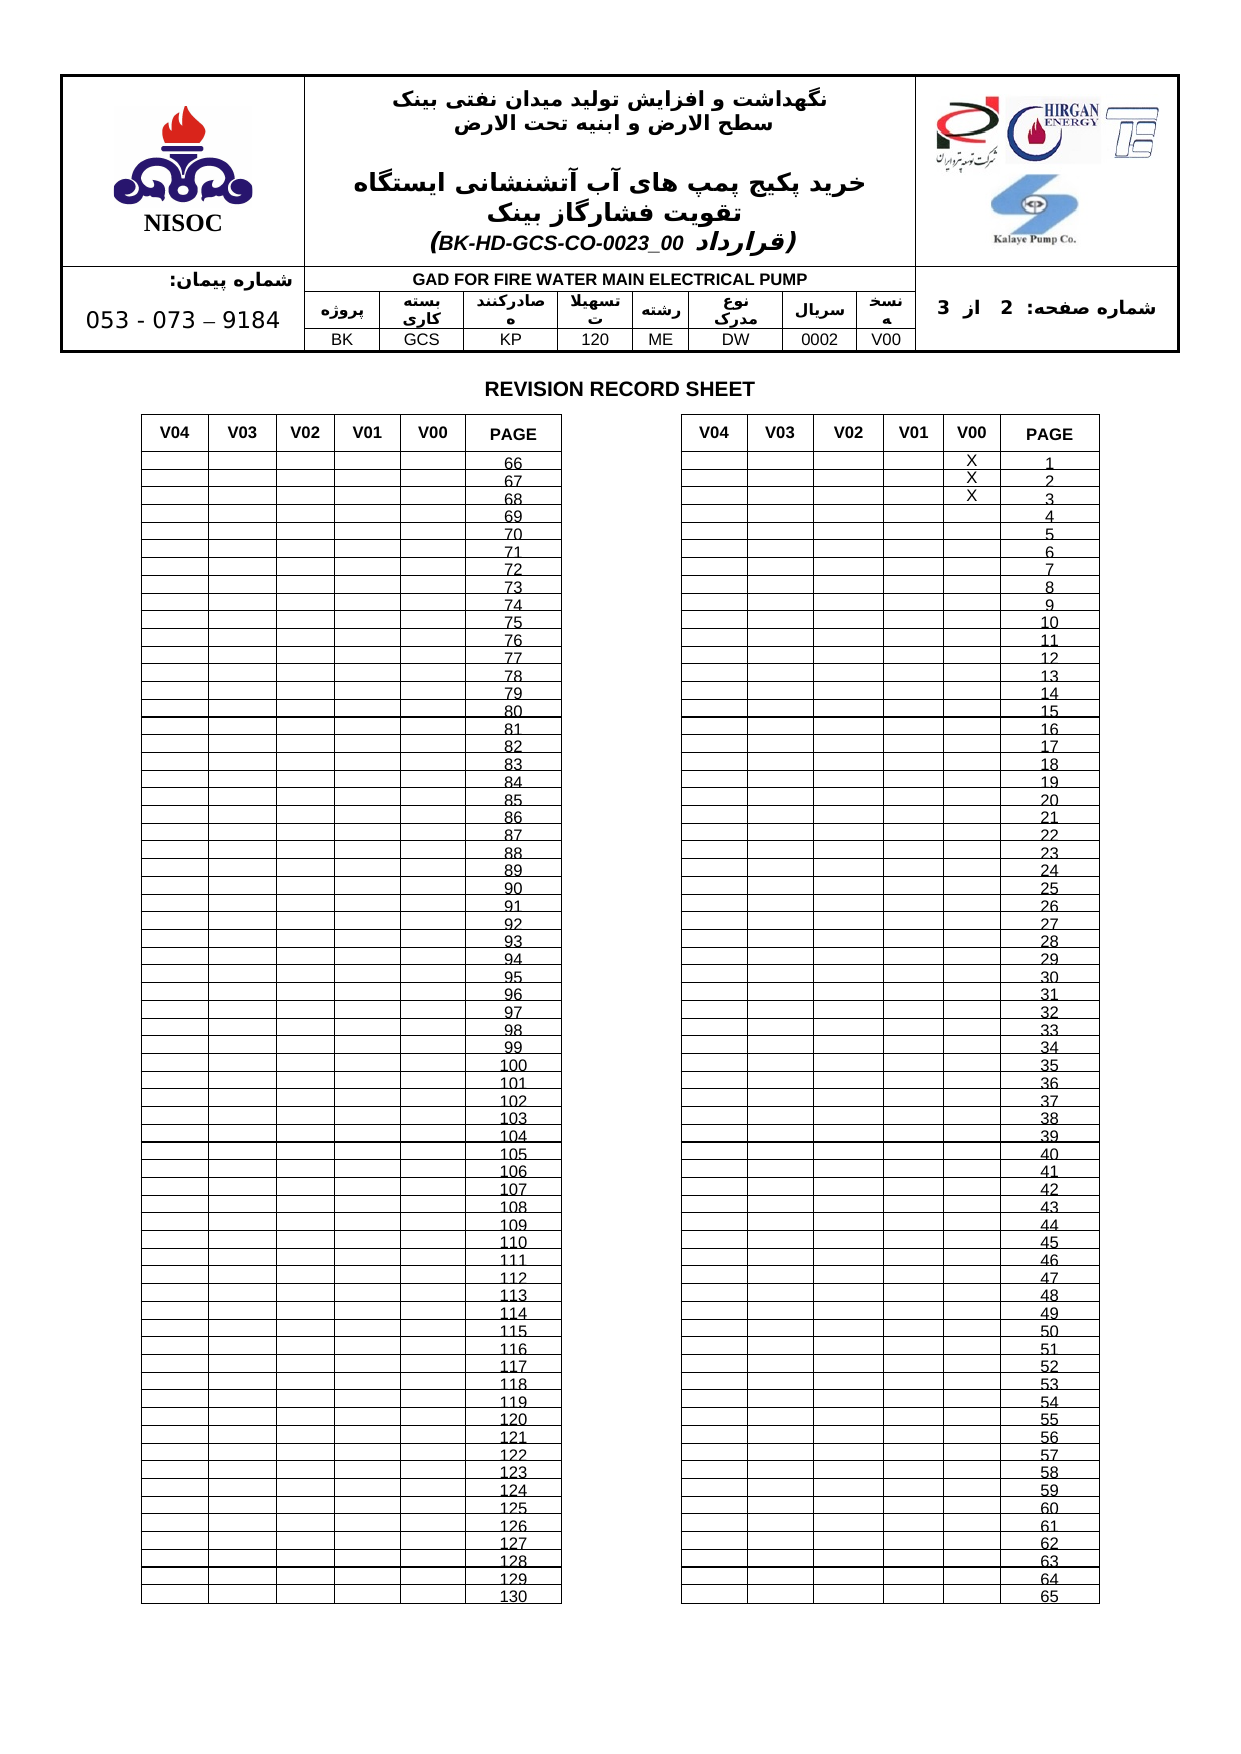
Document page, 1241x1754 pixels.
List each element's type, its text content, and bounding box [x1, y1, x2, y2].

table_cell [944, 647, 1000, 663]
table_cell [884, 983, 943, 1000]
table_cell 76 [466, 629, 561, 646]
table_cell [401, 948, 465, 964]
table_cell [277, 1337, 334, 1354]
table_cell [335, 1001, 400, 1017]
table_cell [884, 806, 943, 823]
table_cell [814, 594, 883, 610]
table_cell 72 [466, 558, 561, 575]
table_cell [814, 1373, 883, 1389]
table_cell [944, 912, 1000, 929]
table_cell 84 [466, 771, 561, 787]
table_cell [884, 1550, 943, 1566]
table_cell [142, 948, 208, 964]
table_cell [682, 452, 747, 468]
table_cell [209, 470, 276, 486]
table_cell [401, 470, 465, 486]
table_cell [884, 753, 943, 769]
table_cell [748, 1266, 813, 1283]
table_cell [748, 1249, 813, 1265]
table_cell [401, 1444, 465, 1460]
table_cell [401, 1568, 465, 1584]
table_cell [277, 1196, 334, 1212]
table_cell [814, 1444, 883, 1460]
table_cell [748, 1585, 813, 1603]
table_cell [884, 505, 943, 522]
table_cell [884, 1514, 943, 1531]
table_cell [142, 771, 208, 787]
table_cell [401, 594, 465, 610]
table_cell 11 [1001, 629, 1099, 646]
table_cell [682, 1532, 747, 1549]
table_cell [142, 1568, 208, 1584]
table_cell [814, 1036, 883, 1053]
table_cell [142, 1107, 208, 1124]
table_cell 73 [466, 576, 561, 592]
table_cell [209, 1001, 276, 1017]
table_cell [682, 1550, 747, 1566]
table_cell [748, 983, 813, 1000]
table_cell [748, 1514, 813, 1531]
table_cell [944, 788, 1000, 805]
table_cell [748, 841, 813, 858]
table_cell [277, 540, 334, 557]
table_cell [209, 1568, 276, 1584]
table_cell [277, 912, 334, 929]
table_cell 88 [466, 841, 561, 858]
table_cell 9 [1001, 594, 1099, 610]
table_cell [944, 1089, 1000, 1106]
table_cell [682, 1001, 747, 1017]
table_cell [748, 540, 813, 557]
table_cell [277, 1532, 334, 1549]
table_cell [884, 930, 943, 947]
table_cell [401, 452, 465, 468]
table_cell [814, 1302, 883, 1318]
table_cell [884, 1019, 943, 1035]
table_cell [142, 594, 208, 610]
table_cell [209, 771, 276, 787]
table_cell [142, 1461, 208, 1478]
table_cell [142, 895, 208, 911]
table_cell [814, 1461, 883, 1478]
table_cell [944, 1479, 1000, 1496]
table_cell [884, 1355, 943, 1372]
table_cell [944, 771, 1000, 787]
table_cell [814, 1001, 883, 1017]
table_cell [277, 664, 334, 681]
table_cell [748, 1532, 813, 1549]
table_cell [209, 487, 276, 504]
table_cell [209, 1213, 276, 1230]
table_cell [814, 1337, 883, 1354]
table_cell [277, 1178, 334, 1194]
table_cell [335, 700, 400, 716]
table_cell [884, 1072, 943, 1088]
table_cell [884, 1444, 943, 1460]
table_cell 32 [1001, 1001, 1099, 1017]
table_cell [884, 1479, 943, 1496]
table_cell [884, 965, 943, 982]
table_cell [401, 576, 465, 592]
table_cell [142, 1444, 208, 1460]
table_cell 50 [1001, 1320, 1099, 1336]
table_cell [277, 1426, 334, 1442]
table_cell [748, 576, 813, 592]
table_cell [277, 841, 334, 858]
table_cell [748, 771, 813, 787]
table_cell [748, 1550, 813, 1566]
table_cell [335, 629, 400, 646]
table_cell [209, 859, 276, 876]
table_cell [335, 470, 400, 486]
table_cell 116 [466, 1337, 561, 1354]
table_cell [401, 877, 465, 893]
table_cell [884, 470, 943, 486]
table_cell 15 [1001, 700, 1099, 716]
table_cell [142, 912, 208, 929]
table_cell X [944, 452, 1000, 468]
table_cell [682, 470, 747, 486]
table_cell [142, 1337, 208, 1354]
table_cell 41 [1001, 1160, 1099, 1177]
table_cell [401, 1054, 465, 1071]
table_cell [277, 735, 334, 752]
table_cell [748, 594, 813, 610]
table_cell [814, 1390, 883, 1407]
table_cell [884, 1001, 943, 1017]
table_cell [748, 1178, 813, 1194]
table_cell [209, 1019, 276, 1035]
table_cell [401, 1107, 465, 1124]
table_cell [142, 1408, 208, 1425]
table_cell [335, 948, 400, 964]
table_cell 5 [1001, 523, 1099, 539]
table_cell [209, 1107, 276, 1124]
table_cell [209, 912, 276, 929]
table_cell 48 [1001, 1284, 1099, 1301]
table_cell 7 [1001, 558, 1099, 575]
table_cell [682, 1196, 747, 1212]
table_header V00 [944, 415, 1000, 451]
table_cell [209, 1320, 276, 1336]
table_cell [401, 664, 465, 681]
table_cell 4 [1001, 505, 1099, 522]
table_cell [814, 1266, 883, 1283]
table_cell [884, 576, 943, 592]
table_cell [142, 1125, 208, 1141]
table_cell [209, 505, 276, 522]
table_cell [884, 523, 943, 539]
table_cell [335, 594, 400, 610]
table_cell [884, 859, 943, 876]
table_cell [277, 523, 334, 539]
table_cell [884, 1284, 943, 1301]
table_cell [209, 948, 276, 964]
table_cell [401, 806, 465, 823]
table_cell 75 [466, 611, 561, 628]
table_cell [401, 771, 465, 787]
table_cell 14 [1001, 682, 1099, 699]
table_cell [814, 1107, 883, 1124]
table_cell [142, 1001, 208, 1017]
table_cell [142, 505, 208, 522]
table_cell [884, 1107, 943, 1124]
table_cell 114 [466, 1302, 561, 1318]
table_cell [401, 1143, 465, 1159]
table_cell 124 [466, 1479, 561, 1496]
table_cell 45 [1001, 1231, 1099, 1248]
table_cell [401, 841, 465, 858]
table_cell [682, 1390, 747, 1407]
table_cell [748, 682, 813, 699]
table_cell [814, 1479, 883, 1496]
table_cell [335, 735, 400, 752]
table_cell [944, 1054, 1000, 1071]
table_cell 40 [1001, 1143, 1099, 1159]
table_cell [142, 523, 208, 539]
table_cell [209, 594, 276, 610]
table_cell [944, 1036, 1000, 1053]
table_cell [142, 965, 208, 982]
table_cell 113 [466, 1284, 561, 1301]
table_cell [682, 1231, 747, 1248]
table_header V03 [748, 415, 813, 451]
table_cell [335, 841, 400, 858]
table_cell [277, 1001, 334, 1017]
table_cell 100 [466, 1054, 561, 1071]
table_cell 129 [466, 1568, 561, 1584]
table_cell [142, 718, 208, 734]
table_cell [142, 1249, 208, 1265]
table_cell [277, 895, 334, 911]
table_cell [682, 859, 747, 876]
table_cell 27 [1001, 912, 1099, 929]
table_cell [335, 452, 400, 468]
table_cell [944, 1585, 1000, 1603]
table_cell 83 [466, 753, 561, 769]
table_cell [682, 877, 747, 893]
table_cell [401, 1302, 465, 1318]
table_cell [814, 700, 883, 716]
table_cell [209, 558, 276, 575]
table_cell 63 [1001, 1550, 1099, 1566]
table_cell [884, 948, 943, 964]
table_cell [814, 1585, 883, 1603]
table_cell [401, 540, 465, 557]
table_cell 104 [466, 1125, 561, 1141]
table_cell [944, 594, 1000, 610]
table_cell [748, 1320, 813, 1336]
table_cell [209, 983, 276, 1000]
table_cell [335, 1337, 400, 1354]
table_cell [142, 452, 208, 468]
table_header PAGE [466, 415, 561, 451]
table_cell [748, 1355, 813, 1372]
table_cell [277, 1550, 334, 1566]
table_cell [142, 1302, 208, 1318]
table_cell [814, 1514, 883, 1531]
table_cell [884, 1125, 943, 1141]
table_cell 60 [1001, 1497, 1099, 1513]
table_cell 10 [1001, 611, 1099, 628]
table_cell 58 [1001, 1461, 1099, 1478]
table_cell [401, 1320, 465, 1336]
table_cell [748, 965, 813, 982]
table_cell [944, 824, 1000, 840]
table_cell [401, 930, 465, 947]
table_cell 16 [1001, 718, 1099, 734]
table_cell [209, 523, 276, 539]
table_cell [884, 1054, 943, 1071]
table_cell [142, 1585, 208, 1603]
table_cell [335, 611, 400, 628]
table_cell [944, 1196, 1000, 1212]
table_cell [277, 859, 334, 876]
table_cell [748, 1302, 813, 1318]
table_cell [814, 912, 883, 929]
table_cell [944, 1426, 1000, 1442]
table_cell [209, 1178, 276, 1194]
table_cell [277, 718, 334, 734]
table_cell [209, 788, 276, 805]
table_cell [335, 505, 400, 522]
table_cell [209, 700, 276, 716]
table_cell [209, 806, 276, 823]
table_cell [401, 824, 465, 840]
table_cell [682, 771, 747, 787]
table_cell [401, 1019, 465, 1035]
table_cell [401, 1408, 465, 1425]
table_cell [277, 1284, 334, 1301]
table_cell [209, 1479, 276, 1496]
picture [934, 94, 1160, 249]
table_cell [814, 1550, 883, 1566]
table_cell [944, 1072, 1000, 1088]
table_cell [277, 753, 334, 769]
table_cell [142, 1160, 208, 1177]
table_cell [142, 1497, 208, 1513]
table_cell [209, 1550, 276, 1566]
table_cell [814, 540, 883, 557]
table_cell [335, 1355, 400, 1372]
table_cell [944, 1550, 1000, 1566]
table_cell [335, 1532, 400, 1549]
table_cell [142, 700, 208, 716]
table_cell 28 [1001, 930, 1099, 947]
table_cell [209, 682, 276, 699]
table_cell [335, 1302, 400, 1318]
table_cell 33 [1001, 1019, 1099, 1035]
table_cell [209, 1585, 276, 1603]
table_cell [401, 753, 465, 769]
table_cell [944, 1125, 1000, 1141]
table_cell [814, 576, 883, 592]
table_cell [142, 824, 208, 840]
table_cell [142, 664, 208, 681]
table_cell 53 [1001, 1373, 1099, 1389]
table_cell [277, 1479, 334, 1496]
table_cell [748, 824, 813, 840]
table_cell [944, 930, 1000, 947]
table_cell [944, 1461, 1000, 1478]
table_cell [944, 735, 1000, 752]
table_cell [944, 841, 1000, 858]
table_cell [142, 877, 208, 893]
table_cell 39 [1001, 1125, 1099, 1141]
table_cell 49 [1001, 1302, 1099, 1318]
table_cell 123 [466, 1461, 561, 1478]
table_cell [884, 647, 943, 663]
table_cell [814, 930, 883, 947]
table_cell [401, 558, 465, 575]
table_cell [944, 682, 1000, 699]
table_cell [682, 1337, 747, 1354]
table_cell [277, 470, 334, 486]
table_cell [884, 1320, 943, 1336]
table_cell [814, 1568, 883, 1584]
table_cell [682, 505, 747, 522]
table_cell [335, 1550, 400, 1566]
table_cell [277, 930, 334, 947]
table_cell [884, 1461, 943, 1478]
table_cell [682, 1107, 747, 1124]
table_cell [682, 664, 747, 681]
table_cell [682, 1143, 747, 1159]
table_cell [748, 1143, 813, 1159]
table_cell [335, 1320, 400, 1336]
table_cell [814, 487, 883, 504]
table_cell [682, 965, 747, 982]
table_cell [884, 1497, 943, 1513]
table_cell [142, 558, 208, 575]
table_cell [944, 1231, 1000, 1248]
table_cell [209, 1072, 276, 1088]
table_cell [814, 1426, 883, 1442]
table_cell 125 [466, 1497, 561, 1513]
table_cell [335, 540, 400, 557]
table_cell [142, 1019, 208, 1035]
table_cell [335, 1160, 400, 1177]
table_cell 128 [466, 1550, 561, 1566]
table_cell [682, 1373, 747, 1389]
table_cell [748, 647, 813, 663]
table_cell [277, 1444, 334, 1460]
table_cell [884, 877, 943, 893]
table_cell [335, 1125, 400, 1141]
table_cell 54 [1001, 1390, 1099, 1407]
table_cell [682, 1266, 747, 1283]
table_cell [814, 948, 883, 964]
table_cell [142, 1320, 208, 1336]
table_cell 24 [1001, 859, 1099, 876]
table_cell [884, 912, 943, 929]
table_cell [401, 647, 465, 663]
table_cell [335, 1089, 400, 1106]
table_cell [682, 540, 747, 557]
table_cell [277, 700, 334, 716]
table_cell [401, 1213, 465, 1230]
table_cell [814, 664, 883, 681]
table_cell [401, 1249, 465, 1265]
table_cell [884, 1585, 943, 1603]
table_cell [748, 452, 813, 468]
table_cell [944, 1390, 1000, 1407]
table_cell [814, 470, 883, 486]
table_cell [401, 1231, 465, 1248]
table_cell [748, 1107, 813, 1124]
table_header V04 [142, 415, 208, 451]
table_cell [277, 1019, 334, 1035]
table_cell [682, 1019, 747, 1035]
table_cell 26 [1001, 895, 1099, 911]
table_cell [142, 1196, 208, 1212]
table_cell [814, 1143, 883, 1159]
table_cell [209, 1337, 276, 1354]
table_cell [142, 735, 208, 752]
table_header V04 [682, 415, 747, 451]
table_cell [142, 576, 208, 592]
table_cell [884, 1143, 943, 1159]
table_cell [748, 1231, 813, 1248]
table_cell [682, 1461, 747, 1478]
table_cell [209, 647, 276, 663]
table_cell 95 [466, 965, 561, 982]
table_cell [748, 718, 813, 734]
table_cell 112 [466, 1266, 561, 1283]
table_cell [209, 895, 276, 911]
table_cell [944, 895, 1000, 911]
table_cell [814, 505, 883, 522]
table_cell [335, 824, 400, 840]
table_cell [884, 1568, 943, 1584]
table_cell 35 [1001, 1054, 1099, 1071]
table_cell [682, 700, 747, 716]
table_cell [748, 859, 813, 876]
table_cell [335, 1390, 400, 1407]
table_cell [277, 611, 334, 628]
table_cell [277, 1408, 334, 1425]
table_cell [335, 1461, 400, 1478]
table_cell [335, 523, 400, 539]
table_cell [944, 1444, 1000, 1460]
table_cell [401, 611, 465, 628]
table_cell 64 [1001, 1568, 1099, 1584]
table_cell [682, 1160, 747, 1177]
table_cell [209, 1390, 276, 1407]
table_cell 105 [466, 1143, 561, 1159]
table_cell [748, 877, 813, 893]
table_cell [209, 1196, 276, 1212]
table_cell 66 [466, 452, 561, 468]
table_cell [944, 1143, 1000, 1159]
table_cell 102 [466, 1089, 561, 1106]
table_cell [682, 1514, 747, 1531]
table_cell [944, 1107, 1000, 1124]
table_cell [401, 629, 465, 646]
table_cell [944, 1249, 1000, 1265]
table_cell [277, 1160, 334, 1177]
table_cell [814, 558, 883, 575]
table_cell 101 [466, 1072, 561, 1088]
table_cell 17 [1001, 735, 1099, 752]
table_cell [814, 965, 883, 982]
table_cell [209, 1497, 276, 1513]
table_cell [814, 788, 883, 805]
table_cell [884, 1178, 943, 1194]
table_cell [944, 1514, 1000, 1531]
table_cell [401, 1036, 465, 1053]
table_cell [277, 647, 334, 663]
table_cell [814, 718, 883, 734]
table_cell [209, 841, 276, 858]
table_cell [682, 824, 747, 840]
table_cell [277, 948, 334, 964]
table_cell 126 [466, 1514, 561, 1531]
table_cell [401, 1550, 465, 1566]
table_cell [142, 540, 208, 557]
table_cell 85 [466, 788, 561, 805]
table_cell [884, 1089, 943, 1106]
table_cell [944, 1284, 1000, 1301]
table_cell [277, 983, 334, 1000]
table_cell [277, 629, 334, 646]
table_cell [814, 806, 883, 823]
table_cell [142, 788, 208, 805]
table_cell [814, 983, 883, 1000]
table_cell [209, 1089, 276, 1106]
table_cell [884, 540, 943, 557]
table_cell [401, 1514, 465, 1531]
table_cell [748, 1160, 813, 1177]
table_cell [884, 1036, 943, 1053]
table_cell 67 [466, 470, 561, 486]
table_cell [814, 824, 883, 840]
table_cell [944, 806, 1000, 823]
table_cell [682, 912, 747, 929]
table_cell 21 [1001, 806, 1099, 823]
table_cell [277, 452, 334, 468]
table_cell [884, 1231, 943, 1248]
table_cell [748, 1479, 813, 1496]
table_cell [401, 1284, 465, 1301]
table_cell [142, 1143, 208, 1159]
table_cell [209, 540, 276, 557]
table_cell [209, 1461, 276, 1478]
table_cell [944, 1178, 1000, 1194]
table_cell 8 [1001, 576, 1099, 592]
table_cell 43 [1001, 1196, 1099, 1212]
table_cell 120 [466, 1408, 561, 1425]
table_cell [209, 1355, 276, 1372]
table_cell 22 [1001, 824, 1099, 840]
table_cell [748, 735, 813, 752]
table_cell 77 [466, 647, 561, 663]
table_cell [814, 1019, 883, 1035]
table_cell [884, 664, 943, 681]
table_cell [335, 1178, 400, 1194]
table_cell [944, 859, 1000, 876]
table_cell [142, 1054, 208, 1071]
table_cell [335, 682, 400, 699]
table_cell [944, 1320, 1000, 1336]
table_cell [944, 948, 1000, 964]
table_cell [277, 1143, 334, 1159]
table_cell 38 [1001, 1107, 1099, 1124]
table_cell [814, 452, 883, 468]
table_cell [335, 1426, 400, 1442]
table_cell [401, 523, 465, 539]
table_cell 80 [466, 700, 561, 716]
table_header V01 [884, 415, 943, 451]
table_cell [277, 1266, 334, 1283]
table_cell 36 [1001, 1072, 1099, 1088]
table_cell [277, 1036, 334, 1053]
table_cell 109 [466, 1213, 561, 1230]
table_cell [884, 1390, 943, 1407]
table_cell [748, 753, 813, 769]
table_cell [944, 523, 1000, 539]
table_cell 93 [466, 930, 561, 947]
table_cell [209, 930, 276, 947]
table_cell [682, 1426, 747, 1442]
table_cell [142, 1390, 208, 1407]
table_cell 78 [466, 664, 561, 681]
table_cell [401, 487, 465, 504]
table_header [562, 414, 681, 1603]
table_cell 115 [466, 1320, 561, 1336]
table_cell [335, 1107, 400, 1124]
table_cell [748, 1568, 813, 1584]
table_cell [884, 788, 943, 805]
table_cell [335, 806, 400, 823]
table_cell [335, 930, 400, 947]
table_cell [401, 1266, 465, 1283]
table_cell [682, 629, 747, 646]
table_cell [814, 629, 883, 646]
table_cell 107 [466, 1178, 561, 1194]
table_cell [884, 1532, 943, 1549]
table_cell [277, 1585, 334, 1603]
table_cell [682, 1249, 747, 1265]
table_cell 31 [1001, 983, 1099, 1000]
table_cell [209, 1514, 276, 1531]
table_cell [277, 1089, 334, 1106]
table_cell [944, 1373, 1000, 1389]
table_cell 119 [466, 1390, 561, 1407]
table_header PAGE [1001, 415, 1099, 451]
table_cell [944, 1532, 1000, 1549]
table_cell [142, 1089, 208, 1106]
table_cell [277, 1355, 334, 1372]
table_cell [884, 1302, 943, 1318]
table_cell [335, 1196, 400, 1212]
table_cell [277, 1373, 334, 1389]
table_cell [884, 1408, 943, 1425]
table_cell 52 [1001, 1355, 1099, 1372]
table_cell [142, 1355, 208, 1372]
table_cell [682, 1089, 747, 1106]
table_cell [748, 912, 813, 929]
table_cell [748, 470, 813, 486]
table_cell [748, 558, 813, 575]
table_cell [884, 452, 943, 468]
table_cell [682, 1497, 747, 1513]
table_cell [142, 1373, 208, 1389]
table_cell [944, 1160, 1000, 1177]
table_cell 1 [1001, 452, 1099, 468]
table_cell [884, 629, 943, 646]
table_cell 87 [466, 824, 561, 840]
table_cell [748, 611, 813, 628]
table_header V02 [814, 415, 883, 451]
table_cell [682, 576, 747, 592]
table_cell [209, 1426, 276, 1442]
table_cell [277, 1249, 334, 1265]
table_cell [209, 1125, 276, 1141]
table_cell [884, 718, 943, 734]
table_cell [277, 877, 334, 893]
table_cell [748, 788, 813, 805]
table_cell [335, 1497, 400, 1513]
table_cell [142, 1178, 208, 1194]
table_cell 69 [466, 505, 561, 522]
table_cell [335, 788, 400, 805]
table_cell 96 [466, 983, 561, 1000]
table_cell [748, 806, 813, 823]
table_cell 37 [1001, 1089, 1099, 1106]
table_cell 30 [1001, 965, 1099, 982]
table_cell [401, 1337, 465, 1354]
table_cell [884, 682, 943, 699]
table_cell [277, 806, 334, 823]
table_header V03 [209, 415, 276, 451]
table_cell [209, 664, 276, 681]
table_cell [401, 700, 465, 716]
table_cell [884, 824, 943, 840]
table_cell [884, 1373, 943, 1389]
table_cell [277, 1107, 334, 1124]
table_cell [814, 647, 883, 663]
table_cell [209, 965, 276, 982]
table_cell 70 [466, 523, 561, 539]
table_cell [142, 1213, 208, 1230]
table_cell [277, 487, 334, 504]
table_cell [748, 1426, 813, 1442]
table_cell [335, 983, 400, 1000]
table_cell [335, 1054, 400, 1071]
table_cell [277, 682, 334, 699]
table_cell [814, 1178, 883, 1194]
table_cell [682, 1125, 747, 1141]
table_cell [335, 1373, 400, 1389]
table_cell 90 [466, 877, 561, 893]
table_cell [209, 1408, 276, 1425]
table_cell [814, 1072, 883, 1088]
table_cell [209, 452, 276, 468]
table_cell [748, 930, 813, 947]
table_cell [209, 1302, 276, 1318]
table_cell [335, 859, 400, 876]
table_cell [944, 1019, 1000, 1035]
table_cell [142, 647, 208, 663]
table_cell [142, 1284, 208, 1301]
table_cell [277, 1072, 334, 1088]
table_cell [209, 1143, 276, 1159]
table_cell [884, 1266, 943, 1283]
table_cell [748, 1054, 813, 1071]
table_cell [682, 1320, 747, 1336]
table_cell [682, 594, 747, 610]
table_cell [401, 1426, 465, 1442]
table_cell [884, 1196, 943, 1212]
table_cell [944, 1213, 1000, 1230]
table_cell [682, 948, 747, 964]
table_cell [682, 841, 747, 858]
table_cell [814, 611, 883, 628]
table_cell 20 [1001, 788, 1099, 805]
table_cell 94 [466, 948, 561, 964]
table_cell [401, 1125, 465, 1141]
table_cell [401, 1178, 465, 1194]
table_cell [335, 576, 400, 592]
table_cell [277, 1320, 334, 1336]
table_header V01 [335, 415, 400, 451]
table_cell [277, 505, 334, 522]
table_cell [209, 1054, 276, 1071]
table_cell [335, 1408, 400, 1425]
table_cell 59 [1001, 1479, 1099, 1496]
table_cell [209, 1160, 276, 1177]
table_cell [748, 1089, 813, 1106]
table_cell [277, 1125, 334, 1141]
table_cell [335, 1019, 400, 1035]
table_cell [401, 1160, 465, 1177]
table_cell [209, 1036, 276, 1053]
table_cell [277, 558, 334, 575]
table_cell 56 [1001, 1426, 1099, 1442]
table_cell [748, 1337, 813, 1354]
table_cell [682, 895, 747, 911]
table_cell [944, 1497, 1000, 1513]
table_cell [277, 1497, 334, 1513]
table_cell [335, 558, 400, 575]
table_cell [944, 1001, 1000, 1017]
table_cell [748, 1284, 813, 1301]
table_cell 42 [1001, 1178, 1099, 1194]
table_cell [142, 1231, 208, 1248]
table_cell 99 [466, 1036, 561, 1053]
table_cell [142, 470, 208, 486]
table_cell [748, 629, 813, 646]
table_cell [682, 1444, 747, 1460]
table_cell [814, 735, 883, 752]
table_cell 91 [466, 895, 561, 911]
table_cell [209, 1249, 276, 1265]
table_cell X [944, 470, 1000, 486]
table_cell [335, 718, 400, 734]
table_cell [748, 1390, 813, 1407]
table_cell [682, 1054, 747, 1071]
table_cell [335, 1585, 400, 1603]
table_cell [277, 1054, 334, 1071]
table_cell 130 [466, 1585, 561, 1603]
table_cell [944, 540, 1000, 557]
table_cell [142, 487, 208, 504]
table_cell [814, 1320, 883, 1336]
table_cell 74 [466, 594, 561, 610]
table_cell [814, 895, 883, 911]
table_cell 86 [466, 806, 561, 823]
table_cell [814, 1054, 883, 1071]
table_cell [401, 895, 465, 911]
table_cell [682, 806, 747, 823]
table_cell [142, 1266, 208, 1283]
table_cell [884, 1249, 943, 1265]
table_cell [748, 1213, 813, 1230]
table_cell [748, 487, 813, 504]
table_cell [401, 1001, 465, 1017]
table_cell 68 [466, 487, 561, 504]
table_cell [814, 1196, 883, 1212]
table_cell [401, 735, 465, 752]
table_cell [682, 1355, 747, 1372]
picture [113, 106, 253, 208]
table_cell [401, 1390, 465, 1407]
table_cell [335, 647, 400, 663]
table_cell [682, 611, 747, 628]
table_cell 3 [1001, 487, 1099, 504]
table_cell 71 [466, 540, 561, 557]
table_cell [142, 629, 208, 646]
table_cell [944, 965, 1000, 982]
table_cell [682, 1036, 747, 1053]
table_cell [209, 1284, 276, 1301]
table_cell [682, 647, 747, 663]
table_cell [401, 1461, 465, 1478]
table_cell [748, 1408, 813, 1425]
table_cell 57 [1001, 1444, 1099, 1460]
table_cell [682, 983, 747, 1000]
table_cell [884, 841, 943, 858]
table_cell 13 [1001, 664, 1099, 681]
table_cell [814, 523, 883, 539]
table_cell [142, 983, 208, 1000]
table_cell [884, 700, 943, 716]
table_cell [277, 824, 334, 840]
table_cell 106 [466, 1160, 561, 1177]
table_cell [277, 1390, 334, 1407]
table_cell [401, 1585, 465, 1603]
table_cell [401, 682, 465, 699]
table_cell [884, 558, 943, 575]
table_cell [682, 735, 747, 752]
table_cell [944, 629, 1000, 646]
table_cell [142, 1550, 208, 1566]
table_cell [335, 1036, 400, 1053]
table_cell [277, 576, 334, 592]
table_cell [748, 1125, 813, 1141]
table_cell [814, 841, 883, 858]
table_cell [944, 1408, 1000, 1425]
table_cell [748, 505, 813, 522]
text REVISION RECORD SHEET [89, 377, 1152, 401]
table_cell [142, 1514, 208, 1531]
table_cell [814, 1532, 883, 1549]
table_cell [335, 1284, 400, 1301]
table_cell [401, 965, 465, 982]
table_cell 118 [466, 1373, 561, 1389]
table_cell 97 [466, 1001, 561, 1017]
table_cell 2 [1001, 470, 1099, 486]
table_cell [142, 1036, 208, 1053]
table_cell [944, 1337, 1000, 1354]
table_cell [814, 1125, 883, 1141]
table_cell [884, 771, 943, 787]
table_cell 103 [466, 1107, 561, 1124]
table_cell [748, 523, 813, 539]
table_header V02 [277, 415, 334, 451]
table_cell [142, 1479, 208, 1496]
table_cell 19 [1001, 771, 1099, 787]
table_cell [944, 700, 1000, 716]
table_cell 127 [466, 1532, 561, 1549]
table_cell [209, 753, 276, 769]
table_cell [401, 1479, 465, 1496]
table_cell 34 [1001, 1036, 1099, 1053]
table_cell [682, 682, 747, 699]
table_cell [142, 1426, 208, 1442]
table_cell [814, 771, 883, 787]
table_cell 44 [1001, 1213, 1099, 1230]
table_cell 110 [466, 1231, 561, 1248]
table_cell 51 [1001, 1337, 1099, 1354]
table_cell [209, 718, 276, 734]
table_cell [748, 895, 813, 911]
table_cell [209, 1231, 276, 1248]
table_cell [401, 718, 465, 734]
table_cell [682, 753, 747, 769]
table_cell 12 [1001, 647, 1099, 663]
table_cell [277, 594, 334, 610]
table_cell [142, 806, 208, 823]
table_cell [884, 487, 943, 504]
table_cell 62 [1001, 1532, 1099, 1549]
table_cell [142, 1532, 208, 1549]
table_cell [401, 1373, 465, 1389]
table_cell [401, 1355, 465, 1372]
table_cell [944, 558, 1000, 575]
table_cell [682, 523, 747, 539]
table_cell [944, 718, 1000, 734]
table_cell 108 [466, 1196, 561, 1212]
table_cell 6 [1001, 540, 1099, 557]
table_cell [748, 1497, 813, 1513]
table_cell [277, 1461, 334, 1478]
table_cell [748, 1019, 813, 1035]
table_cell [335, 1143, 400, 1159]
table_cell [401, 1089, 465, 1106]
table_cell [335, 1514, 400, 1531]
table_cell [335, 1213, 400, 1230]
table_cell [884, 735, 943, 752]
table_cell [335, 1444, 400, 1460]
table_cell 61 [1001, 1514, 1099, 1531]
table_cell [209, 877, 276, 893]
table_cell [335, 1568, 400, 1584]
table_cell [748, 1036, 813, 1053]
table_cell [277, 1231, 334, 1248]
table_cell [748, 1373, 813, 1389]
table_cell [209, 611, 276, 628]
table_cell 25 [1001, 877, 1099, 893]
table_cell [209, 1373, 276, 1389]
table_cell [682, 1408, 747, 1425]
table_cell 23 [1001, 841, 1099, 858]
table_cell [884, 594, 943, 610]
table_cell [682, 1568, 747, 1584]
table_cell [682, 788, 747, 805]
table_cell [209, 824, 276, 840]
table_cell [944, 877, 1000, 893]
table_cell [944, 1355, 1000, 1372]
table_cell [401, 1497, 465, 1513]
table_cell [682, 718, 747, 734]
table_cell 47 [1001, 1266, 1099, 1283]
table_cell [401, 505, 465, 522]
table_cell 98 [466, 1019, 561, 1035]
table_cell [814, 1284, 883, 1301]
table_cell 81 [466, 718, 561, 734]
table_cell [209, 1532, 276, 1549]
table_cell [944, 611, 1000, 628]
table_cell [335, 1479, 400, 1496]
table_cell [814, 859, 883, 876]
table_cell [142, 1072, 208, 1088]
table_cell [277, 1568, 334, 1584]
table_cell [142, 841, 208, 858]
table_cell 121 [466, 1426, 561, 1442]
table_cell [884, 1426, 943, 1442]
table_cell [682, 1302, 747, 1318]
table_cell [209, 1444, 276, 1460]
table_cell [142, 930, 208, 947]
table_cell [748, 1444, 813, 1460]
table_cell [335, 1072, 400, 1088]
table_cell [209, 576, 276, 592]
table_cell [748, 1001, 813, 1017]
table_cell [814, 877, 883, 893]
table_cell [682, 1178, 747, 1194]
table_cell [682, 558, 747, 575]
table_cell [142, 611, 208, 628]
table_cell [335, 965, 400, 982]
table_cell 18 [1001, 753, 1099, 769]
table_cell [944, 983, 1000, 1000]
table_cell [335, 912, 400, 929]
table_cell [814, 1160, 883, 1177]
table_cell [277, 1514, 334, 1531]
table_cell [335, 771, 400, 787]
table_cell 82 [466, 735, 561, 752]
table_cell [944, 753, 1000, 769]
table_cell [682, 1213, 747, 1230]
table_cell [335, 1231, 400, 1248]
table_cell [335, 753, 400, 769]
table_cell [209, 629, 276, 646]
table_cell [401, 788, 465, 805]
table_cell [748, 948, 813, 964]
table_cell [335, 895, 400, 911]
table_cell 55 [1001, 1408, 1099, 1425]
table_cell [335, 487, 400, 504]
table_cell 65 [1001, 1585, 1099, 1603]
table_cell 122 [466, 1444, 561, 1460]
table_cell 92 [466, 912, 561, 929]
table_cell [401, 1196, 465, 1212]
table_cell [814, 1497, 883, 1513]
table_cell [814, 1213, 883, 1230]
table_cell [748, 1196, 813, 1212]
table_cell 29 [1001, 948, 1099, 964]
table_cell [401, 912, 465, 929]
table_cell [277, 771, 334, 787]
table_cell [748, 664, 813, 681]
table_cell [682, 1284, 747, 1301]
table_cell [209, 1266, 276, 1283]
table_cell [142, 859, 208, 876]
table_cell [814, 1355, 883, 1372]
table_cell [209, 735, 276, 752]
table_cell [814, 1231, 883, 1248]
table_cell [401, 1072, 465, 1088]
table_cell [748, 1461, 813, 1478]
table_cell [682, 930, 747, 947]
table_cell [682, 1479, 747, 1496]
table_cell [814, 753, 883, 769]
table_cell [277, 1302, 334, 1318]
table_cell [142, 682, 208, 699]
table_cell [944, 1568, 1000, 1584]
table_cell [401, 859, 465, 876]
table_cell [748, 1072, 813, 1088]
table_cell [335, 1266, 400, 1283]
table_cell [884, 611, 943, 628]
table_cell [944, 664, 1000, 681]
table_cell [944, 576, 1000, 592]
table_cell 79 [466, 682, 561, 699]
table_cell [944, 1302, 1000, 1318]
table_cell [748, 700, 813, 716]
table_cell [884, 1160, 943, 1177]
table_cell [682, 487, 747, 504]
table_cell 46 [1001, 1249, 1099, 1265]
table_cell X [944, 487, 1000, 504]
table_cell 89 [466, 859, 561, 876]
table_cell [814, 682, 883, 699]
table_header V00 [401, 415, 465, 451]
table_cell [814, 1408, 883, 1425]
table_cell 111 [466, 1249, 561, 1265]
table_cell [142, 753, 208, 769]
table_cell [944, 1266, 1000, 1283]
table_cell [884, 895, 943, 911]
table_cell [884, 1213, 943, 1230]
table_cell [884, 1337, 943, 1354]
table_cell [335, 877, 400, 893]
table_cell [277, 1213, 334, 1230]
table_cell [814, 1089, 883, 1106]
table_cell [814, 1249, 883, 1265]
table_cell [682, 1585, 747, 1603]
table_cell 117 [466, 1355, 561, 1372]
table_cell [401, 1532, 465, 1549]
table_cell [335, 1249, 400, 1265]
table_cell [277, 788, 334, 805]
table_cell [401, 983, 465, 1000]
table_cell [944, 505, 1000, 522]
table_cell [335, 664, 400, 681]
table_cell [277, 965, 334, 982]
table_cell [682, 1072, 747, 1088]
